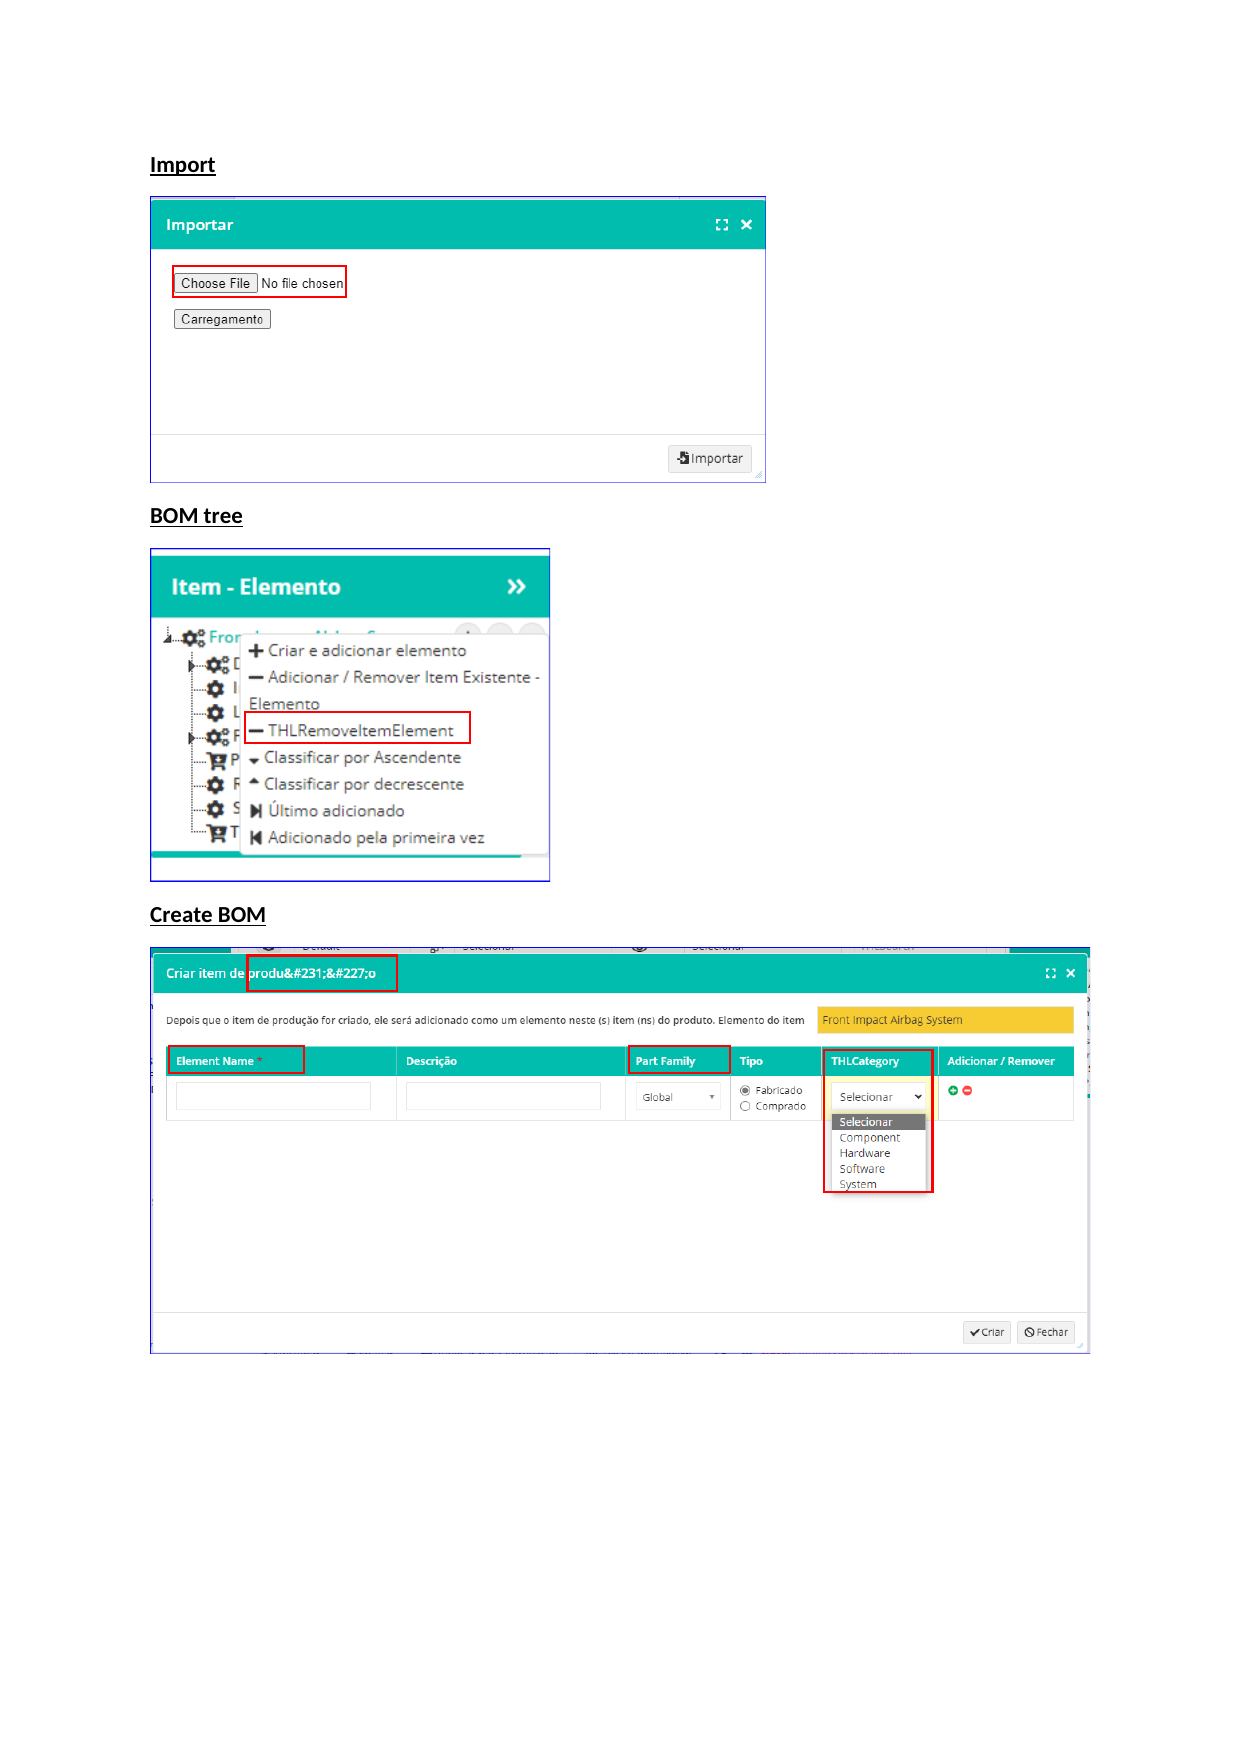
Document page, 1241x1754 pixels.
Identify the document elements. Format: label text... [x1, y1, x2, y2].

picture [150, 548, 550, 882]
text Create BOM [150, 901, 1090, 928]
text Import [150, 150, 1090, 178]
text BOM tree [150, 501, 1090, 529]
picture [150, 196, 766, 483]
picture [150, 947, 1091, 1354]
